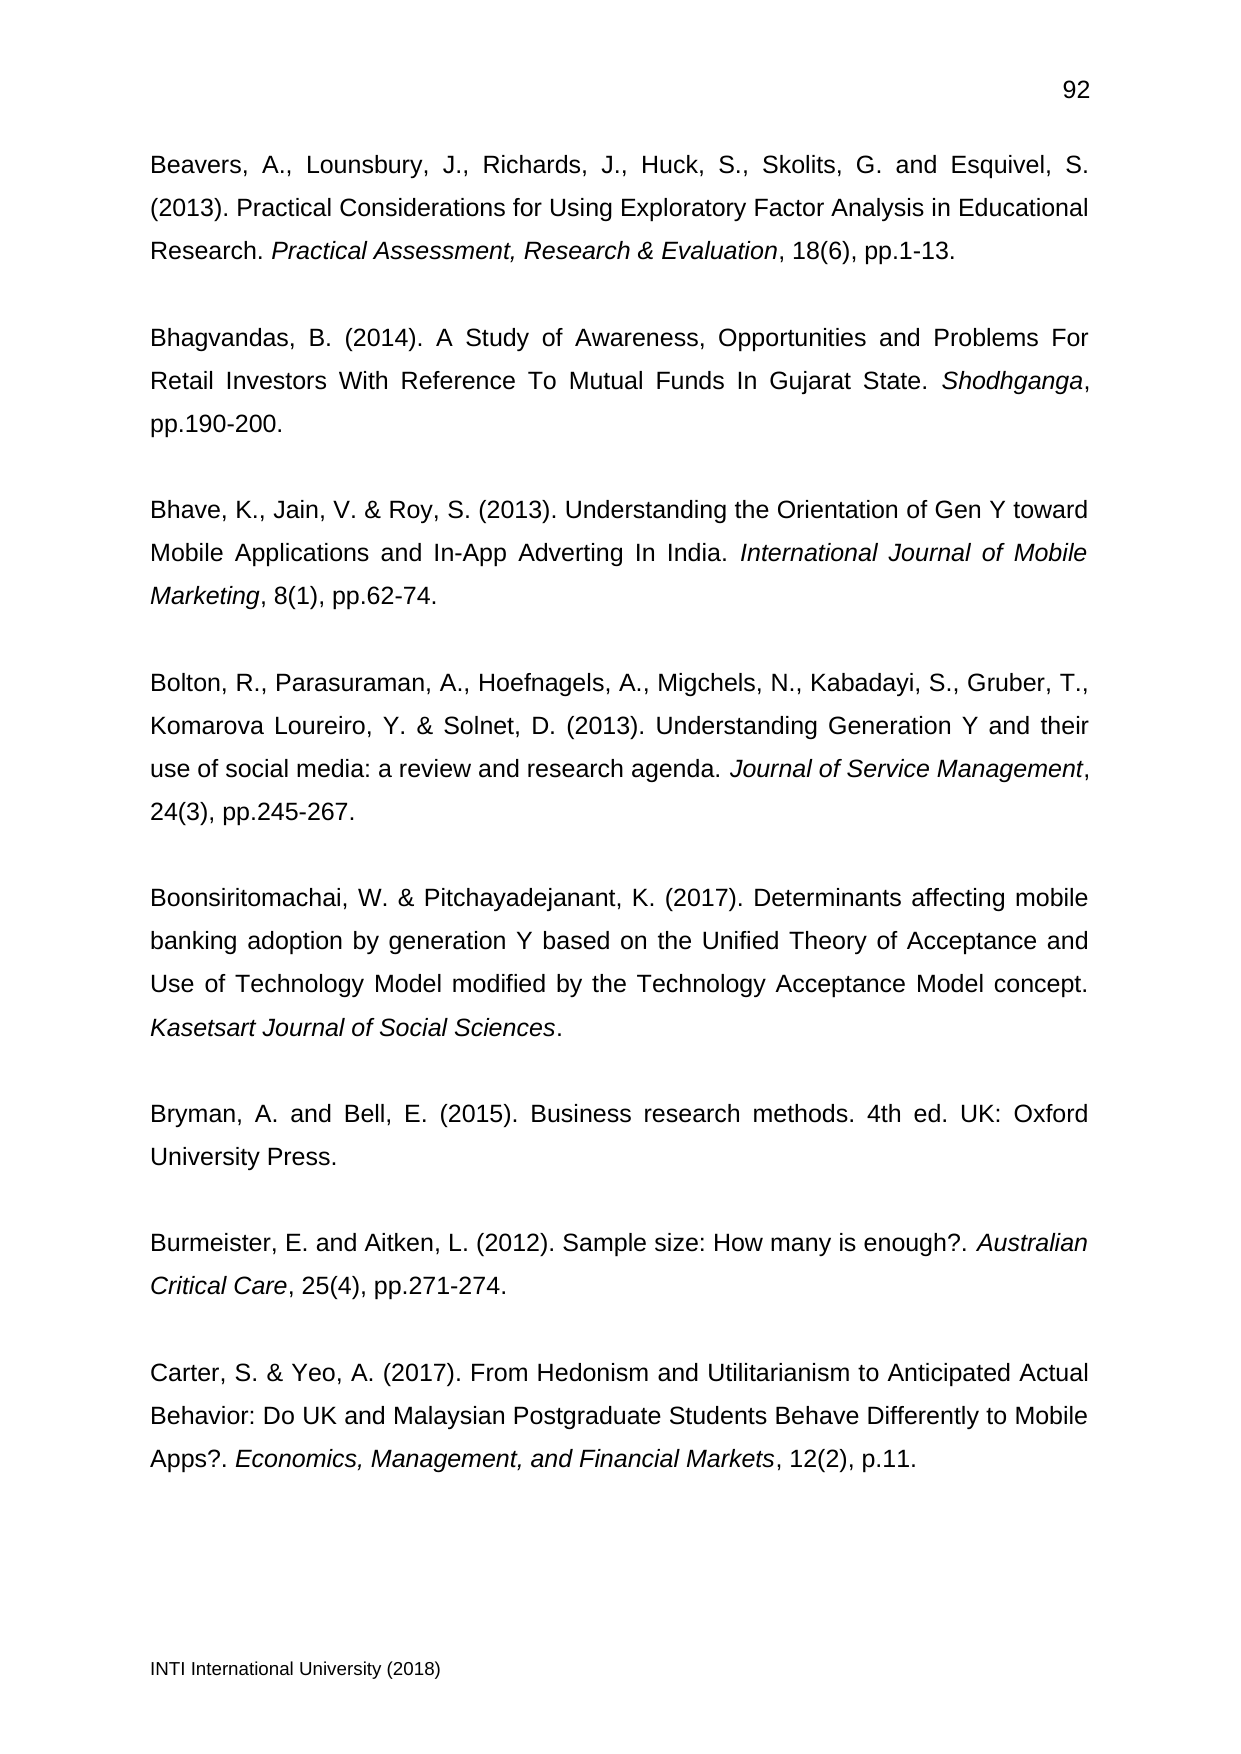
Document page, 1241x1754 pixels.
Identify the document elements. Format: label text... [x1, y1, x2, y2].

text Burmeister, E. and Aitken, L. (2012). Sample size: How many is enough?. Australian Critical Care, 25(4), pp.271-274. [150, 1228, 1090, 1300]
text Beavers, A., Lounsbury, J., Richards, J., Huck, S., Skolits, G. and Esquivel, S. (2013). Practical Considerations for Using Exploratory Factor Analysis in Educational Research. Practical Assessment, Research & Evaluation, 18(6), pp.1-13. [150, 150, 1090, 265]
text Carter, S. & Yeo, A. (2017). From Hedonism and Utilitarianism to Anticipated Actual Behavior: Do UK and Malaysian Postgraduate Students Behave Differently to Mobile Apps?. Economics, Management, and Financial Markets, 12(2), p.11. [150, 1357, 1090, 1472]
text Bhave, K., Jain, V. & Roy, S. (2013). Understanding the Orientation of Gen Y toward Mobile Applications and In-App Adverting In India. International Journal of Mobile Marketing, 8(1), pp.62-74. [150, 495, 1090, 610]
text Boonsiritomachai, W. & Pitchayadejanant, K. (2017). Determinants affecting mobile banking adoption by generation Y based on the Unified Theory of Acceptance and Use of Technology Model modified by the Technology Acceptance Model concept. Kasetsart Journal of Social Sciences. [150, 883, 1090, 1041]
text Bhagvandas, B. (2014). A Study of Awareness, Opportunities and Problems For Retail Investors With Reference To Mutual Funds In Gujarat State. Shodhganga, pp.190-200. [150, 322, 1090, 437]
text Bryman, A. and Bell, E. (2015). Business research methods. 4th ed. UK: Oxford University Press. [150, 1099, 1090, 1171]
text Bolton, R., Parasuraman, A., Hoefnagels, A., Migchels, N., Kabadayi, S., Gruber, T., Komarova Loureiro, Y. & Solnet, D. (2013). Understanding Generation Y and their use of social media: a review and research agenda. Journal of Service Management, 24(3), pp.245-267. [150, 667, 1090, 826]
